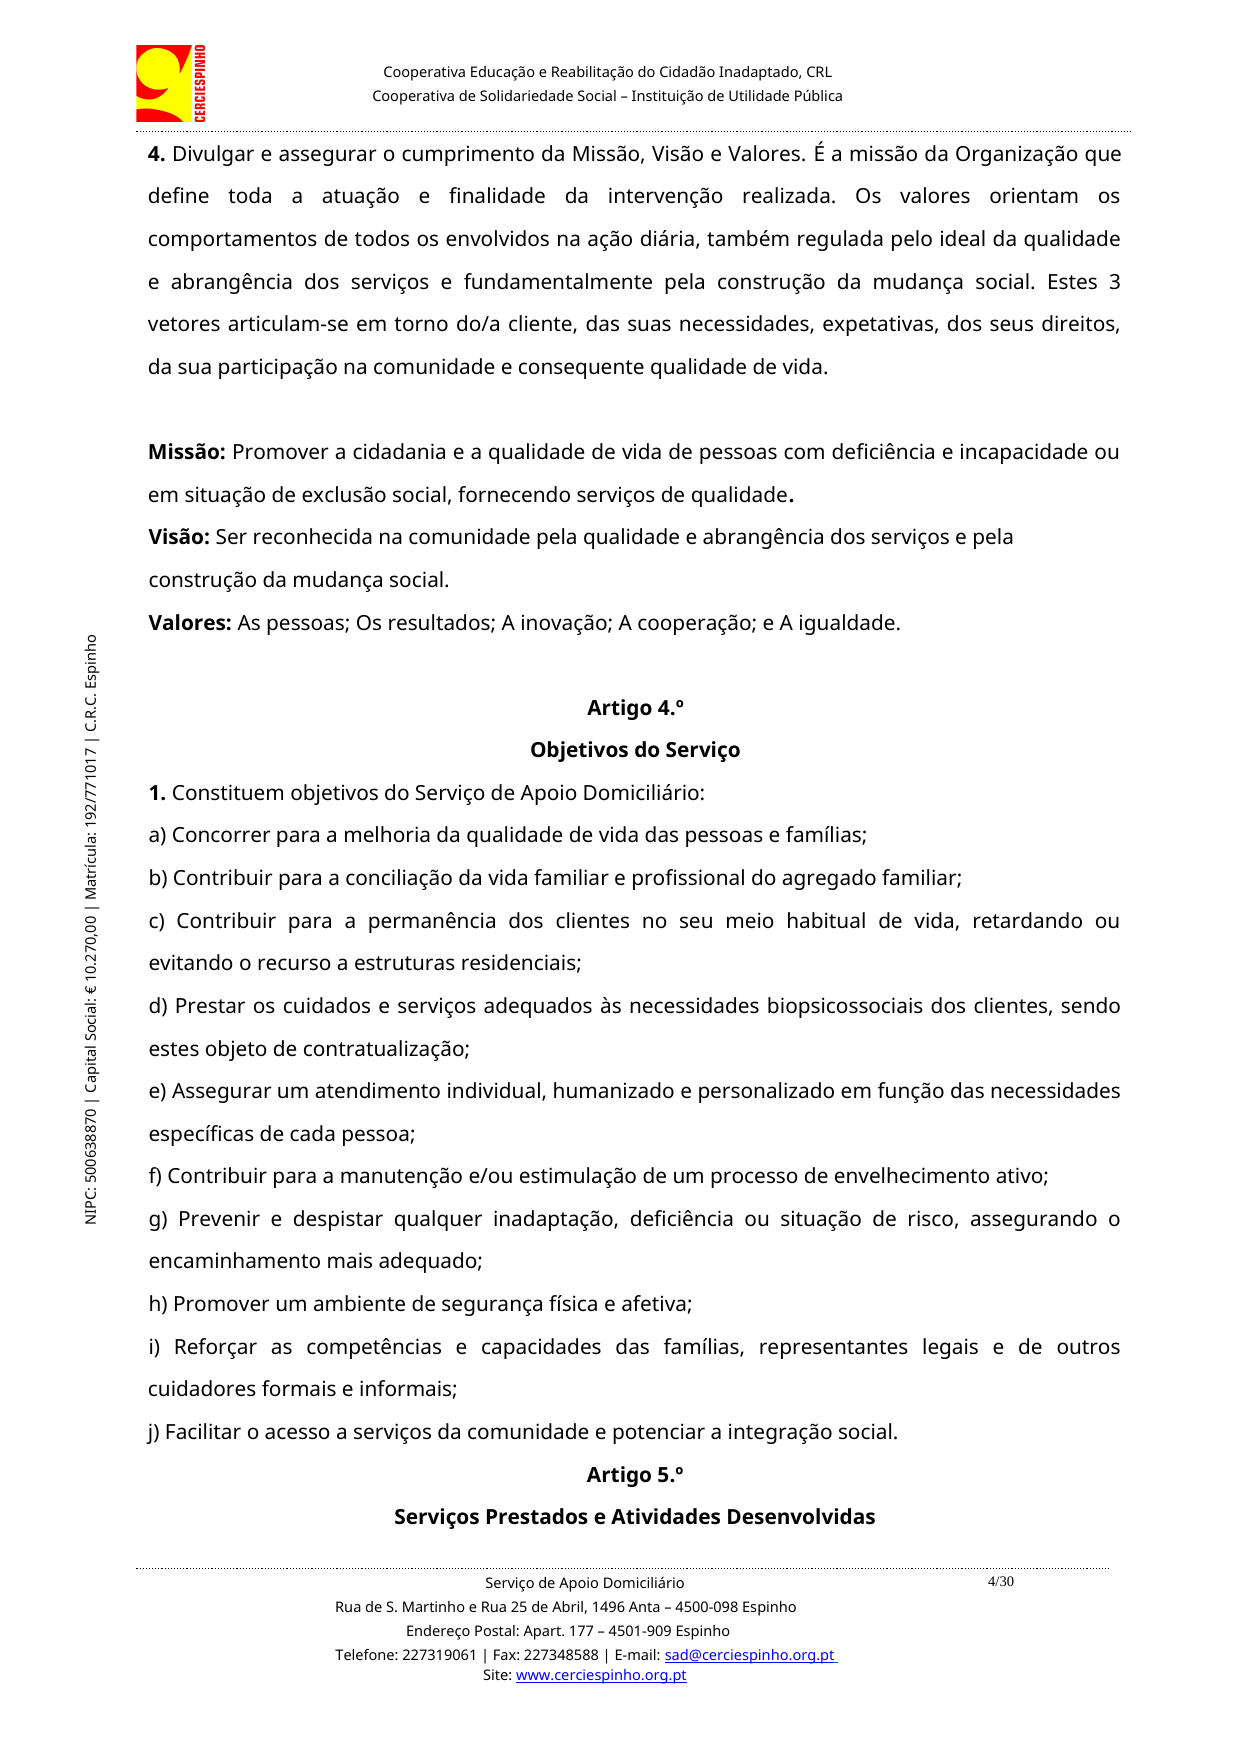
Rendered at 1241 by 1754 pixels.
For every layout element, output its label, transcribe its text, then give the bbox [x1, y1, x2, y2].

text c) Contribuir para a permanência dos clientes no seu meio habitual de vida, retardando ou evitando o recurso a estruturas residenciais; [148, 906, 1122, 977]
text Visão: Ser reconhecida na comunidade pela qualidade e abrangência dos serviços e pela construção da mudança social. [148, 522, 1122, 593]
text 4. Divulgar e assegurar o cumprimento da Missão, Visão e Valores. É a missão da Organização que define toda a atuação e finalidade da intervenção realizada. Os valores orientam os comportamentos de todos os envolvidos na ação diária, também regulada pelo ideal da qualidade e abrangência dos serviços e fundamentalmente pela construção da mudança social. Estes 3 vetores articulam-se em torno do/a cliente, das suas necessidades, expetativas, dos seus direitos, da sua participação na comunidade e consequente qualidade de vida. [148, 139, 1122, 380]
text Objetivos do Serviço [148, 735, 1122, 764]
text Artigo 4.º [148, 693, 1122, 721]
text d) Prestar os cuidados e serviços adequados às necessidades biopsicossociais dos clientes, sendo estes objeto de contratualização; [148, 991, 1122, 1062]
text Serviços Prestados e Atividades Desenvolvidas [148, 1502, 1122, 1531]
picture [136, 45, 205, 122]
text h) Promover um ambiente de segurança física e afetiva; [148, 1289, 1122, 1318]
text 1. Constituem objetivos do Serviço de Apoio Domiciliário: [148, 778, 1122, 806]
title Missão: Promover a cidadania e a qualidade de vida de pessoas com deficiência e incapacidade ou em situação de exclusão social, fornecendo serviços de qualidade. [148, 437, 1122, 508]
text Artigo 5.º [148, 1460, 1122, 1488]
text e) Assegurar um atendimento individual, humanizado e personalizado em função das necessidades específicas de cada pessoa; [148, 1076, 1122, 1147]
text Valores: As pessoas; Os resultados; A inovação; A cooperação; e A igualdade. [148, 608, 1122, 636]
text i) Reforçar as competências e capacidades das famílias, representantes legais e de outros cuidadores formais e informais; [148, 1332, 1122, 1403]
text g) Prevenir e despistar qualquer inadaptação, deficiência ou situação de risco, assegurando o encaminhamento mais adequado; [148, 1204, 1122, 1275]
text b) Contribuir para a conciliação da vida familiar e profissional do agregado familiar; [148, 863, 1122, 892]
text j) Facilitar o acesso a serviços da comunidade e potenciar a integração social. [148, 1417, 1122, 1446]
text f) Contribuir para a manutenção e/ou estimulação de um processo de envelhecimento ativo; [148, 1161, 1122, 1190]
text a) Concorrer para a melhoria da qualidade de vida das pessoas e famílias; [148, 821, 1122, 849]
